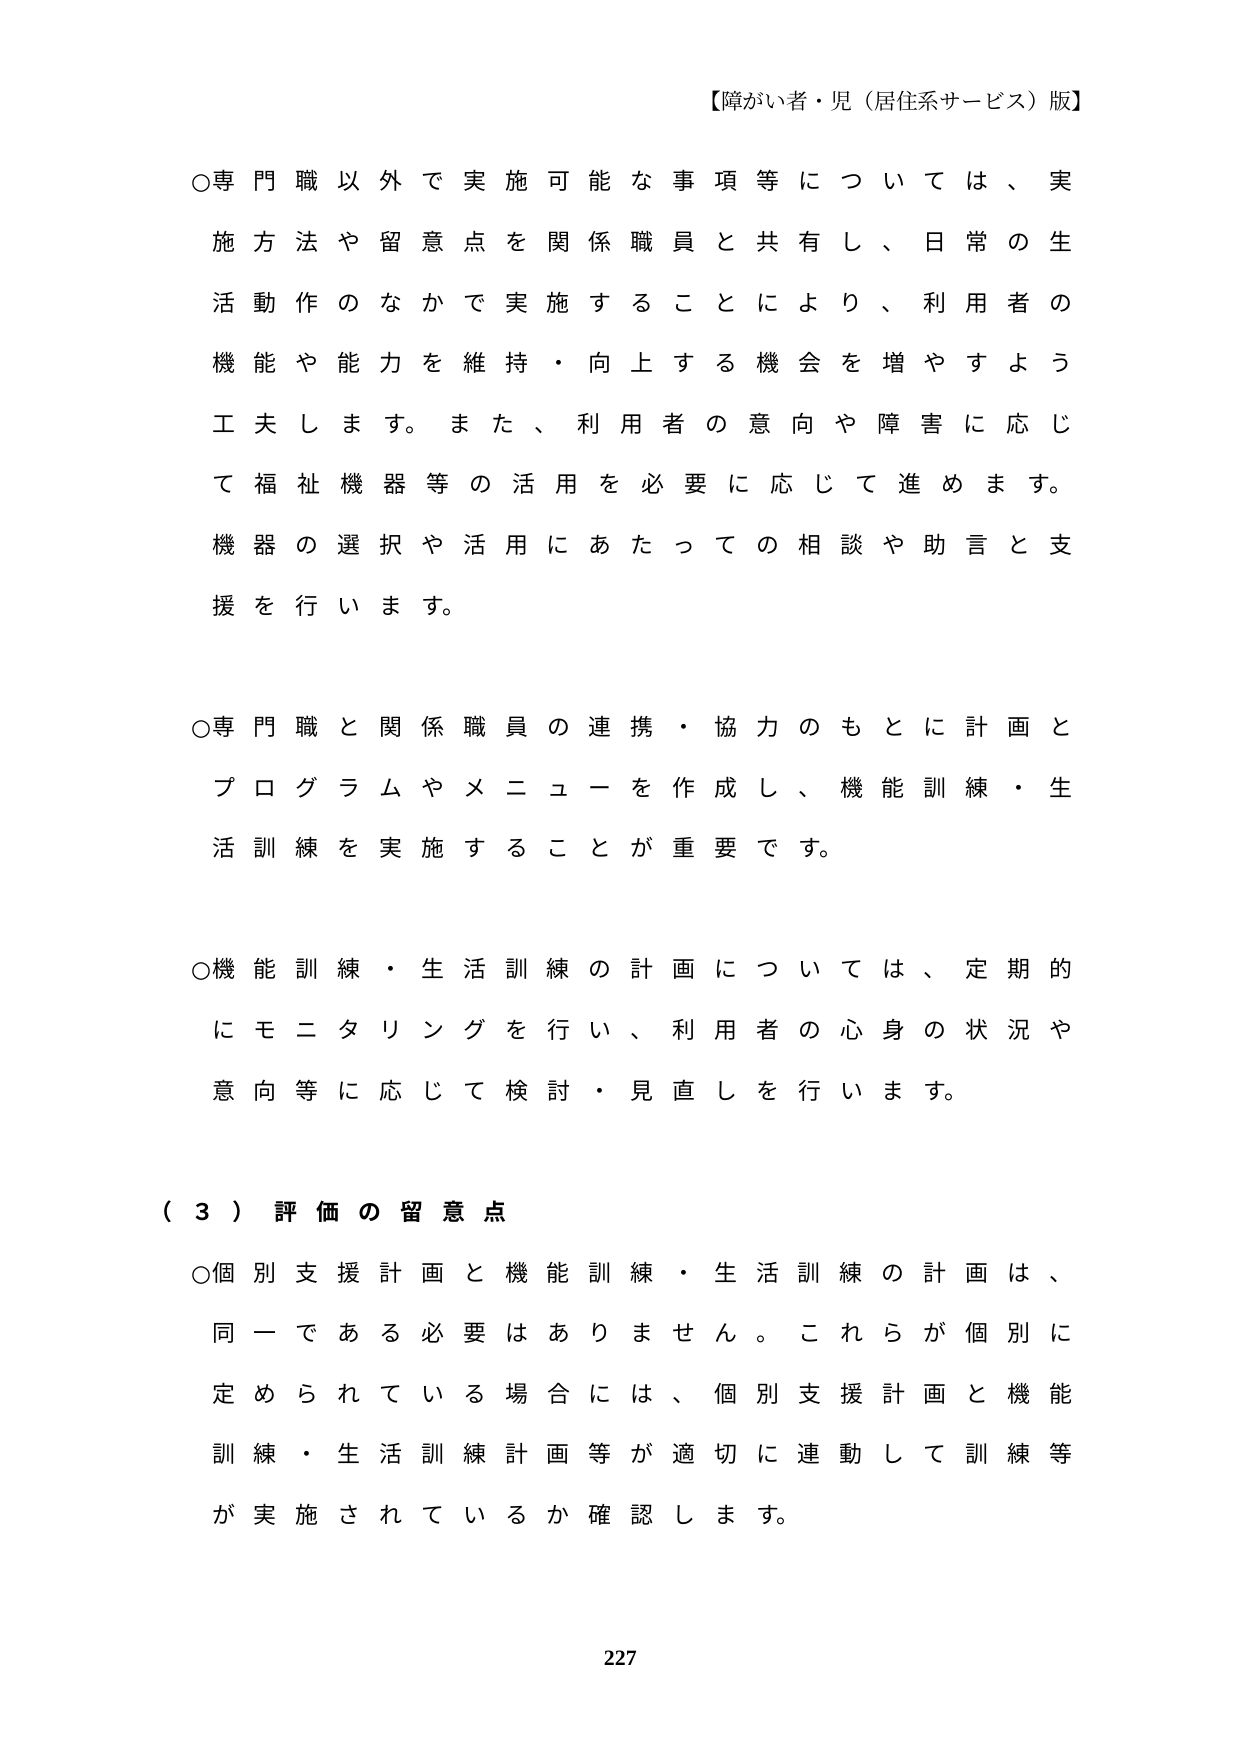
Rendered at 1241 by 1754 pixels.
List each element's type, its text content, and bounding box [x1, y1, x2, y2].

text ○個別支援計画と機能訓練・生活訓練の計画は、同一である必要はありません。これらが個別に定められている場合には、個別支援計画と機能訓練・生活訓練計画等が適切に連動して訓練等が実施されているか確認します。 [170, 1241, 1091, 1544]
text （３）評価の留意点 [149, 1180, 1091, 1241]
text ○専門職と関係職員の連携・協力のもとに計画とプログラムやメニューを作成し、機能訓練・生活訓練を実施することが重要です。 [170, 695, 1091, 877]
text ○専門職以外で実施可能な事項等については、実施方法や留意点を関係職員と共有し、日常の生活動作のなかで実施することにより、利用者の機能や能力を維持・向上する機会を増やすよう工夫します。また、利用者の意向や障害に応じて福祉機器等の活用を必要に応じて進めます。機器の選択や活用にあたっての相談や助言と支援を行います。 [170, 149, 1091, 634]
text ○機能訓練・生活訓練の計画については、定期的にモニタリングを行い、利用者の心身の状況や意向等に応じて検討・見直しを行います。 [170, 938, 1091, 1119]
